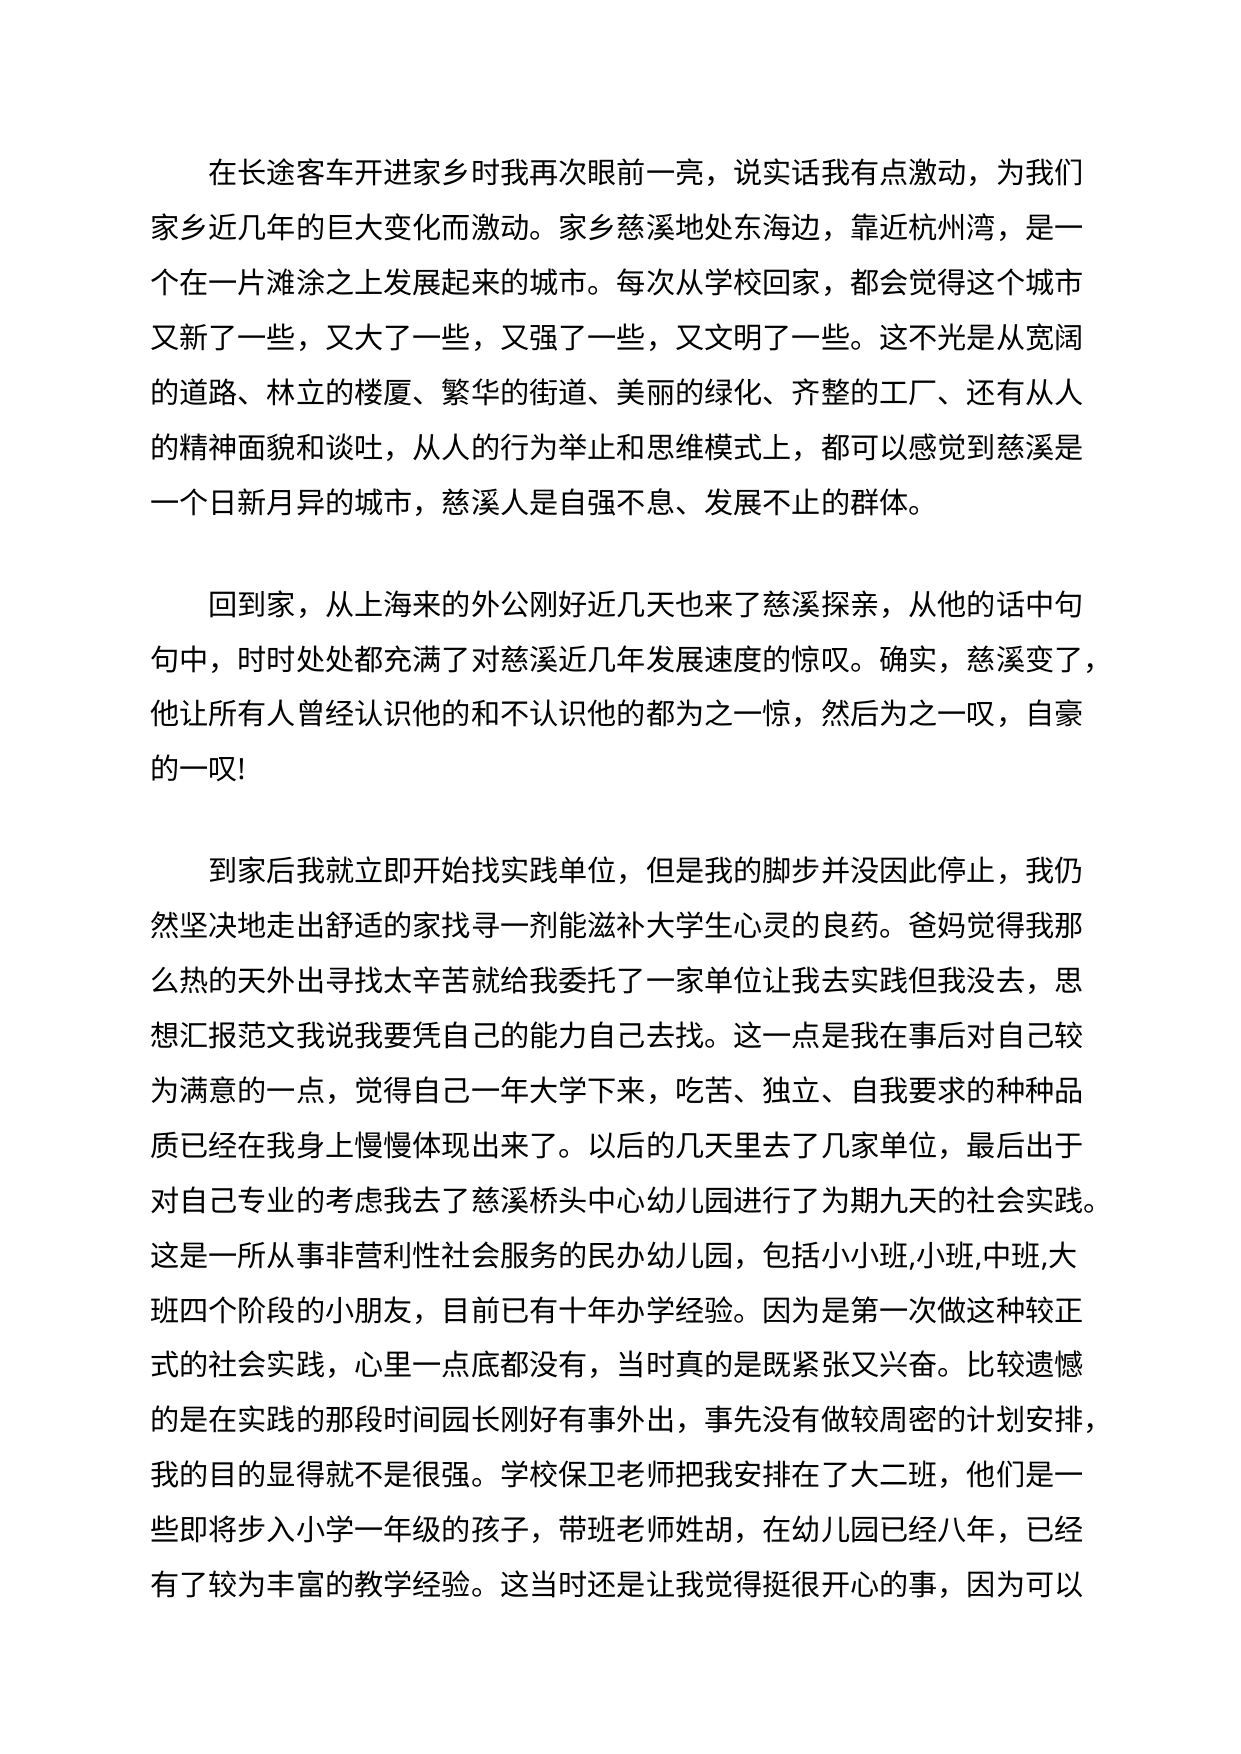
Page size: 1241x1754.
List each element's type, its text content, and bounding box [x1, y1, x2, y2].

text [150, 848, 1090, 1604]
text 在长途客车开进家乡时我再次眼前一亮，说实话我有点激动，为我们家乡近几年的巨大变化而激动。家乡慈溪地处东海边，靠近杭州湾，是一个在一片滩涂之上发展起来的城市。每次从学校回家，都会觉得这个城市又新了一些，又大了一些，又强了一些，又文明了一些。这不光是从宽阔的道路、林立的楼厦、繁华的街道、美丽的绿化、齐整的工厂、还有从人的精神面貌和谈吐，从人的行为举止和思维模式上，都可以感觉到慈溪是一个日新月异的城市，慈溪人是自强不息、发展不止的群体。 [150, 150, 1090, 522]
text 回到家，从上海来的外公刚好近几天也来了慈溪探亲，从他的话中句句中，时时处处都充满了对慈溪近几年发展速度的惊叹。确实，慈溪变了，他让所有人曾经认识他的和不认识他的都为之一惊，然后为之一叹，自豪的一叹! [150, 581, 1090, 788]
